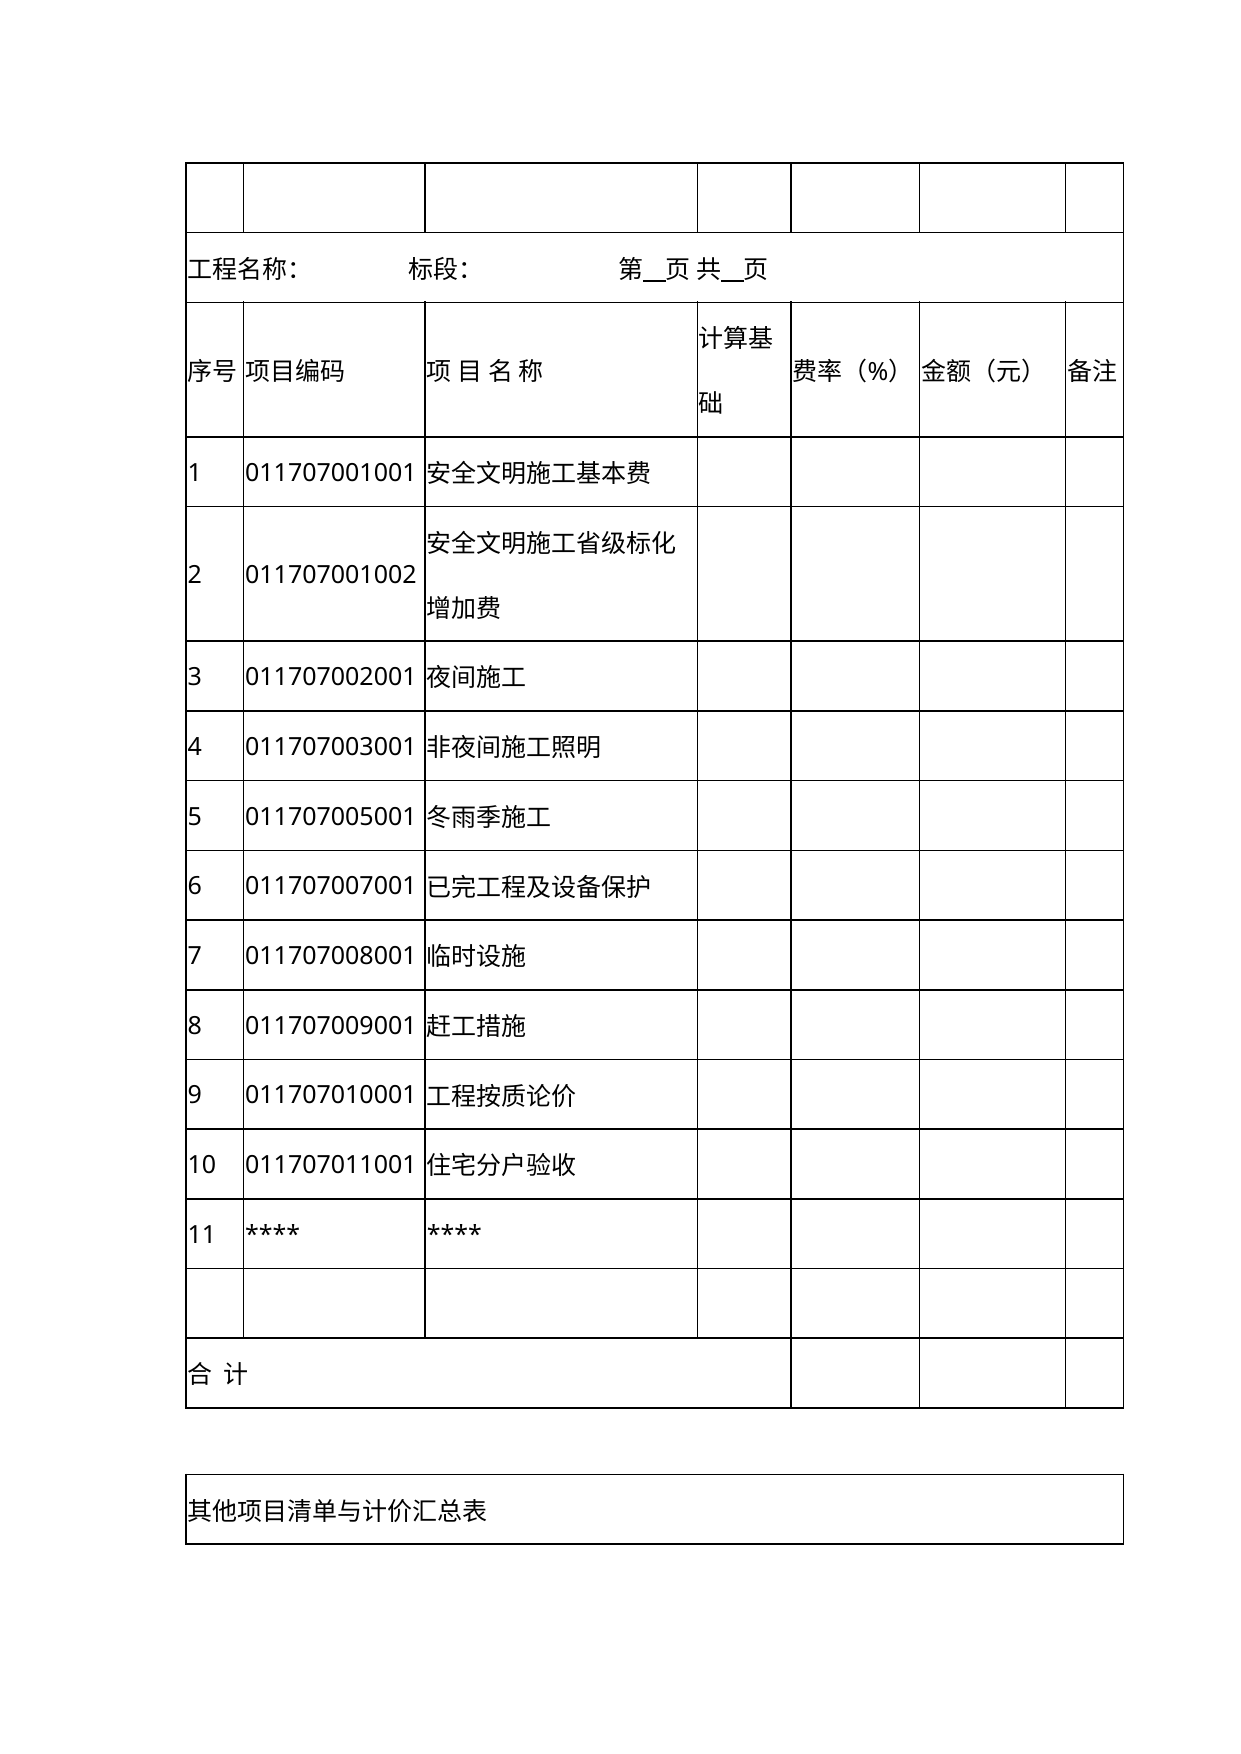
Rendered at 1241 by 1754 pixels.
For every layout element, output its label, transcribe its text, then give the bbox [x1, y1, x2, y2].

table_cell 项目编码 [244, 303, 424, 436]
table_cell 011707005001 [244, 781, 424, 849]
table_cell [1066, 1200, 1123, 1268]
table_cell 7 [187, 921, 243, 989]
table_cell [244, 164, 424, 232]
table_cell [920, 991, 1065, 1058]
table_cell [1066, 851, 1123, 919]
table_cell [1066, 642, 1123, 710]
table_cell [920, 642, 1065, 710]
table_cell 2 [187, 507, 243, 640]
table_cell 赶工措施 [426, 991, 697, 1058]
table_cell [1066, 1339, 1123, 1407]
table_cell 011707002001 [244, 642, 424, 710]
table_cell [792, 851, 919, 919]
table_cell [920, 164, 1065, 232]
table_cell [792, 1269, 919, 1337]
table_cell [1066, 921, 1123, 989]
table_cell [792, 438, 919, 506]
table_header 其他项目清单与计价汇总表 [187, 1475, 1123, 1543]
table_cell 工程名称： 标段： 第 页 共 页 [187, 233, 1123, 301]
table_cell [698, 1269, 790, 1337]
table_cell 10 [187, 1130, 243, 1198]
table_cell [792, 642, 919, 710]
table_cell 备注 [1066, 303, 1123, 436]
table_cell [698, 712, 790, 780]
table_cell [792, 1200, 919, 1268]
table_cell [920, 921, 1065, 989]
table_cell [920, 507, 1065, 640]
table_cell 临时设施 [426, 921, 697, 989]
table_cell [792, 1060, 919, 1128]
table_cell [698, 921, 790, 989]
table_cell [1066, 712, 1123, 780]
table_cell [792, 164, 919, 232]
table_cell 项 目 名 称 [426, 303, 697, 436]
table_cell 5 [187, 781, 243, 849]
table_cell [920, 1339, 1065, 1407]
table_cell [244, 1269, 424, 1337]
table_cell 8 [187, 991, 243, 1058]
table_cell [920, 851, 1065, 919]
table_cell [920, 438, 1065, 506]
table_cell [1066, 1269, 1123, 1337]
table_cell 计算基础 [698, 303, 790, 436]
table_cell [792, 781, 919, 849]
table_cell [792, 1339, 919, 1407]
table_cell [426, 164, 697, 232]
table_cell [1066, 1060, 1123, 1128]
table_cell 011707010001 [244, 1060, 424, 1128]
table_cell [920, 1269, 1065, 1337]
table_cell [698, 507, 790, 640]
table_cell 冬雨季施工 [426, 781, 697, 849]
table_cell [698, 164, 790, 232]
table_cell 金额（元） [920, 303, 1065, 436]
table_cell 011707009001 [244, 991, 424, 1058]
table_cell [1066, 507, 1123, 640]
table_cell [792, 921, 919, 989]
table_cell [187, 1269, 243, 1337]
table_cell 安全文明施工省级标化增加费 [426, 507, 697, 640]
table_cell [698, 781, 790, 849]
table_cell [920, 1200, 1065, 1268]
table_cell 工程按质论价 [426, 1060, 697, 1128]
table_cell 合 计 [187, 1339, 790, 1407]
table_cell 011707007001 [244, 851, 424, 919]
table_cell **** [244, 1200, 424, 1268]
table_cell 序号 [187, 303, 243, 436]
table_cell [792, 991, 919, 1058]
table_cell 011707003001 [244, 712, 424, 780]
table_cell [698, 851, 790, 919]
table_cell [920, 1060, 1065, 1128]
table_cell 费率（%） [792, 303, 919, 436]
table_cell 夜间施工 [426, 642, 697, 710]
table_cell 住宅分户验收 [426, 1130, 697, 1198]
table_cell 011707011001 [244, 1130, 424, 1198]
table_cell [792, 507, 919, 640]
table_cell [1066, 164, 1123, 232]
table_cell 非夜间施工照明 [426, 712, 697, 780]
table_cell [792, 1130, 919, 1198]
table_cell [698, 642, 790, 710]
table_cell [187, 164, 243, 232]
table_cell [698, 1200, 790, 1268]
table_cell 4 [187, 712, 243, 780]
table_cell [698, 1060, 790, 1128]
table_cell [920, 781, 1065, 849]
table_cell 011707001002 [244, 507, 424, 640]
table_cell [698, 991, 790, 1058]
table_cell [426, 1269, 697, 1337]
table_cell [792, 712, 919, 780]
table_cell [920, 712, 1065, 780]
table_cell 安全文明施工基本费 [426, 438, 697, 506]
table_cell [1066, 991, 1123, 1058]
table_cell 11 [187, 1200, 243, 1268]
table_cell 011707001001 [244, 438, 424, 506]
table_cell [698, 438, 790, 506]
table_cell 3 [187, 642, 243, 710]
table_cell 9 [187, 1060, 243, 1128]
table_cell [1066, 438, 1123, 506]
table_cell 011707008001 [244, 921, 424, 989]
table_cell 6 [187, 851, 243, 919]
table_cell **** [426, 1200, 697, 1268]
table_cell [1066, 781, 1123, 849]
table_cell [1066, 1130, 1123, 1198]
table_cell [920, 1130, 1065, 1198]
table_cell [698, 1130, 790, 1198]
table_cell 已完工程及设备保护 [426, 851, 697, 919]
table_cell 1 [187, 438, 243, 506]
